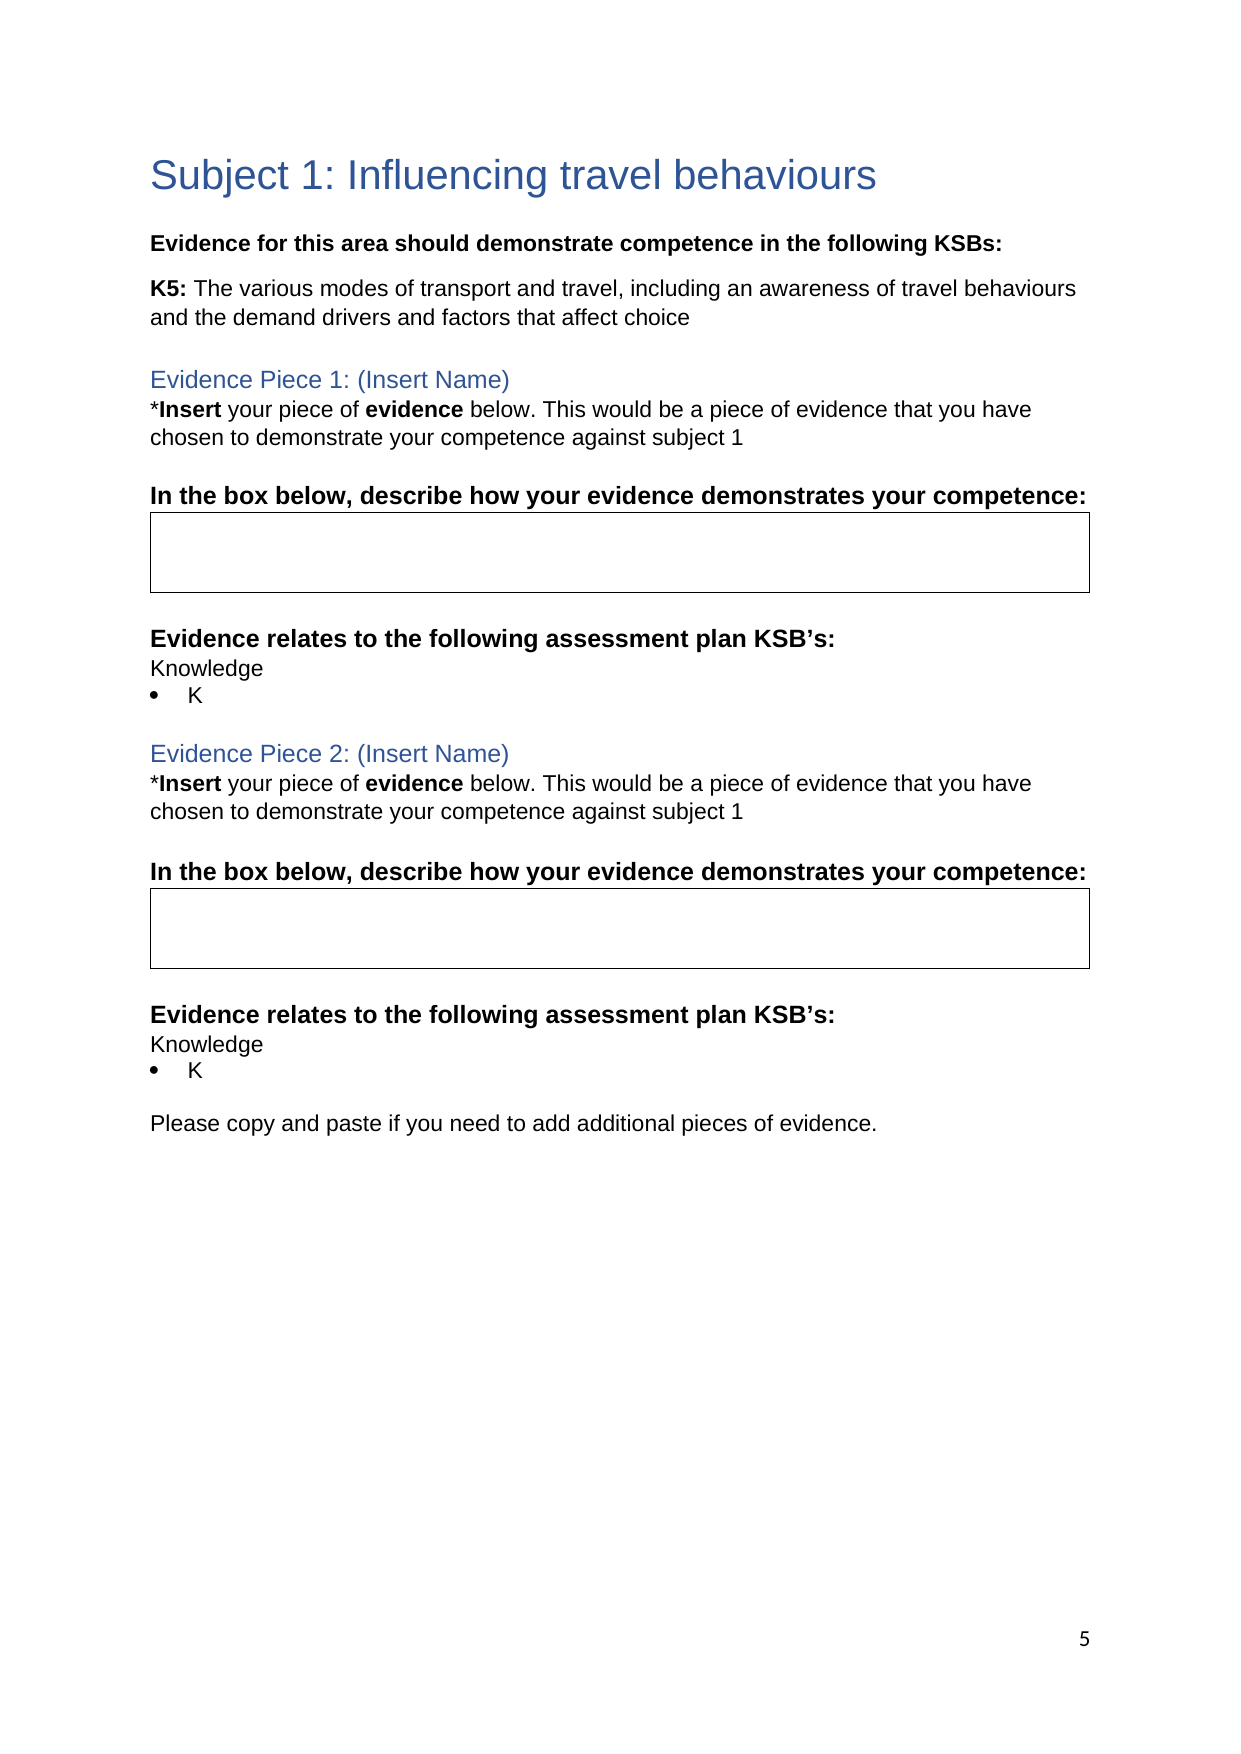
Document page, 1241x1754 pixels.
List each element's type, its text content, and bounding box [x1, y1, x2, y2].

text In the box below, describe how your evidence demonstrates your competence: [150, 481, 1090, 510]
subtitle Evidence Piece 2: (Insert Name) [150, 738, 1090, 767]
table_header [151, 513, 1089, 592]
subtitle Subject 1: Influencing travel behaviours [150, 150, 1090, 198]
text Evidence relates to the following assessment plan KSB’s: [150, 624, 1090, 653]
table_header [151, 889, 1089, 968]
text *Insert your piece of evidence below. This would be a piece of evidence that you have chosen to demonstrate your competence against subject 1 [150, 396, 1090, 451]
text In the box below, describe how your evidence demonstrates your competence: [150, 856, 1090, 885]
text Evidence for this area should demonstrate competence in the following KSBs: [150, 230, 1090, 256]
list K [150, 682, 1090, 708]
text *Insert your piece of evidence below. This would be a piece of evidence that you have chosen to demonstrate your competence against subject 1 [150, 769, 1090, 824]
subtitle Evidence Piece 1: (Insert Name) [150, 365, 1090, 393]
list K [150, 1057, 1090, 1083]
text Knowledge [150, 1031, 1090, 1057]
text Knowledge [150, 655, 1090, 682]
text K5: The various modes of transport and travel, including an awareness of travel behaviours and the demand drivers and factors that affect choice [150, 275, 1090, 330]
text Please copy and paste if you need to add additional pieces of evidence. [150, 1110, 1090, 1136]
text Evidence relates to the following assessment plan KSB’s: [150, 1000, 1090, 1028]
